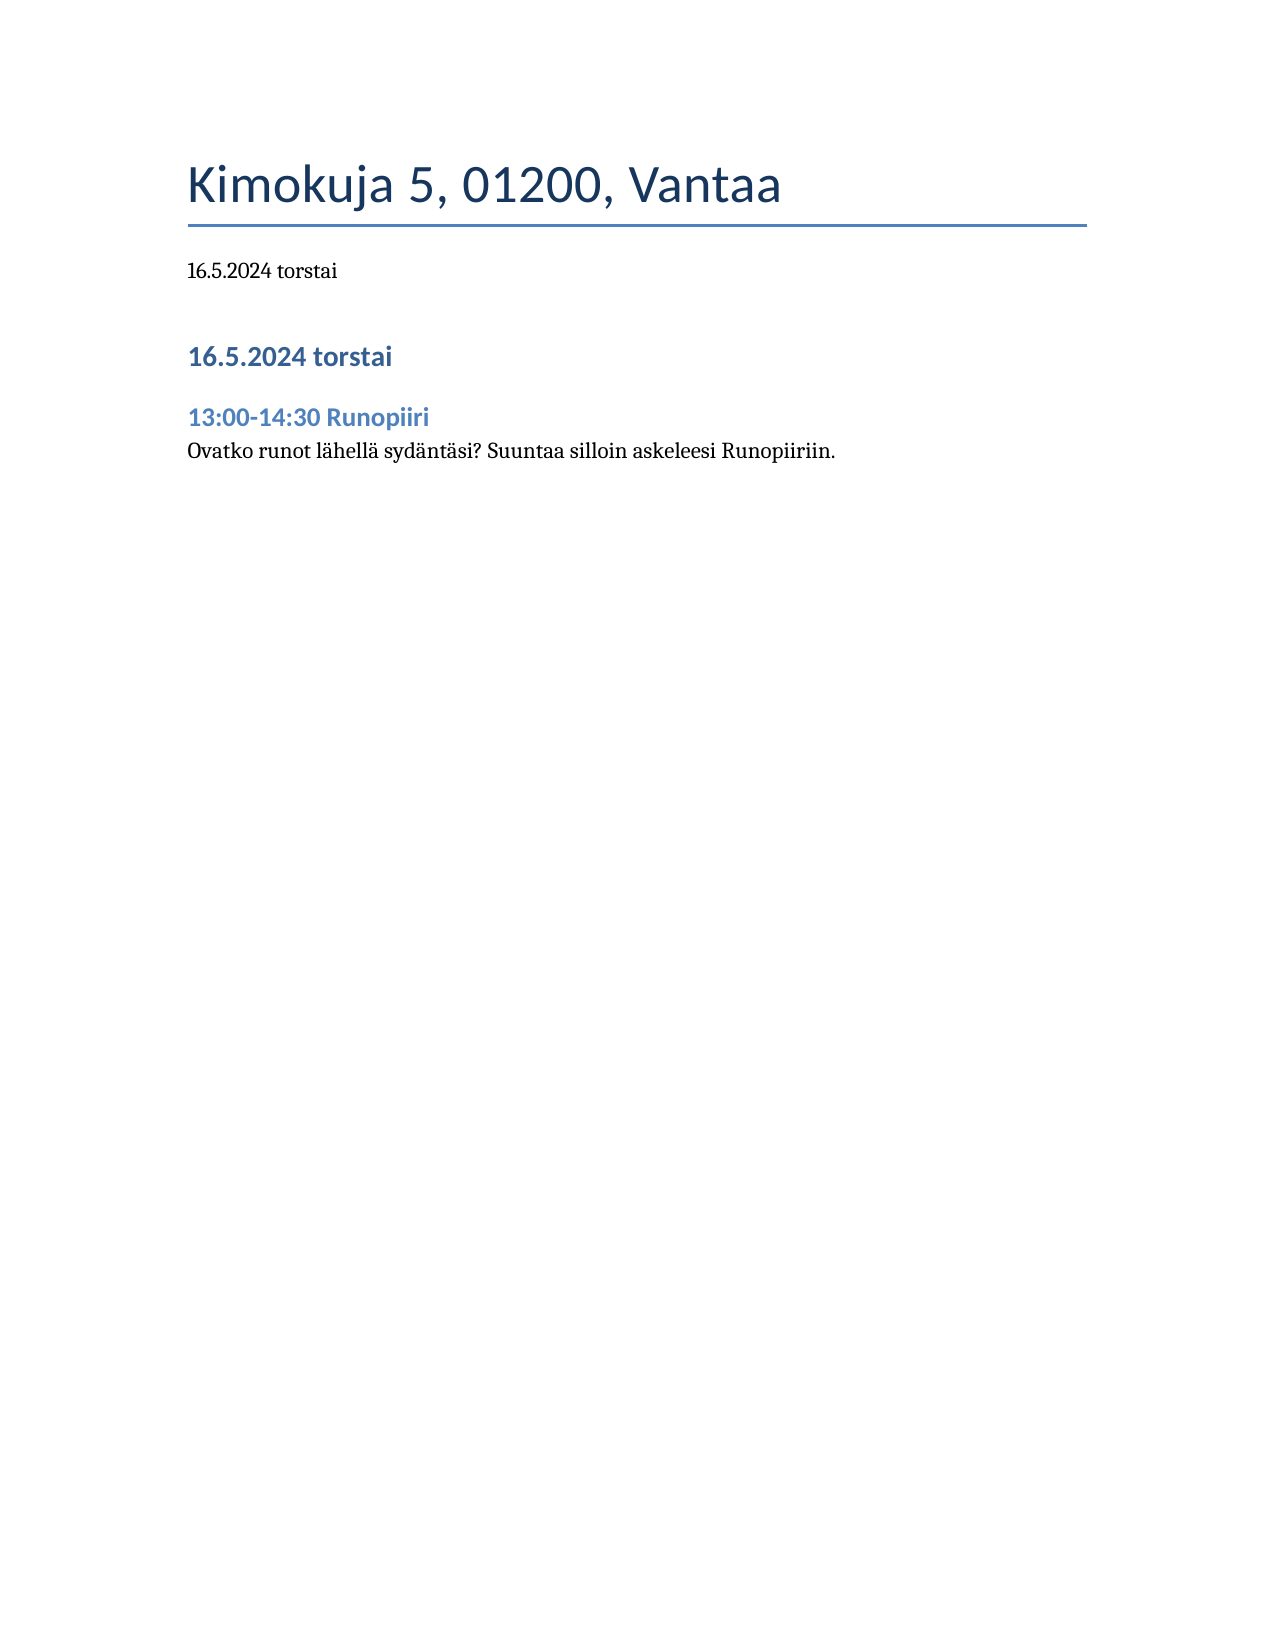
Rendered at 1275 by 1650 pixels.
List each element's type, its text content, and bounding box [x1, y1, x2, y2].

text 16.5.2024 torstai [187, 258, 1087, 284]
subtitle 13:00-14:30 Runopiiri [187, 400, 1087, 433]
text Ovatko runot lähellä sydäntäsi? Suuntaa silloin askeleesi Runopiiriin. [187, 438, 1087, 464]
subtitle 16.5.2024 torstai [187, 338, 1087, 374]
title Kimokuja 5, 01200, Vantaa [187, 150, 1087, 227]
